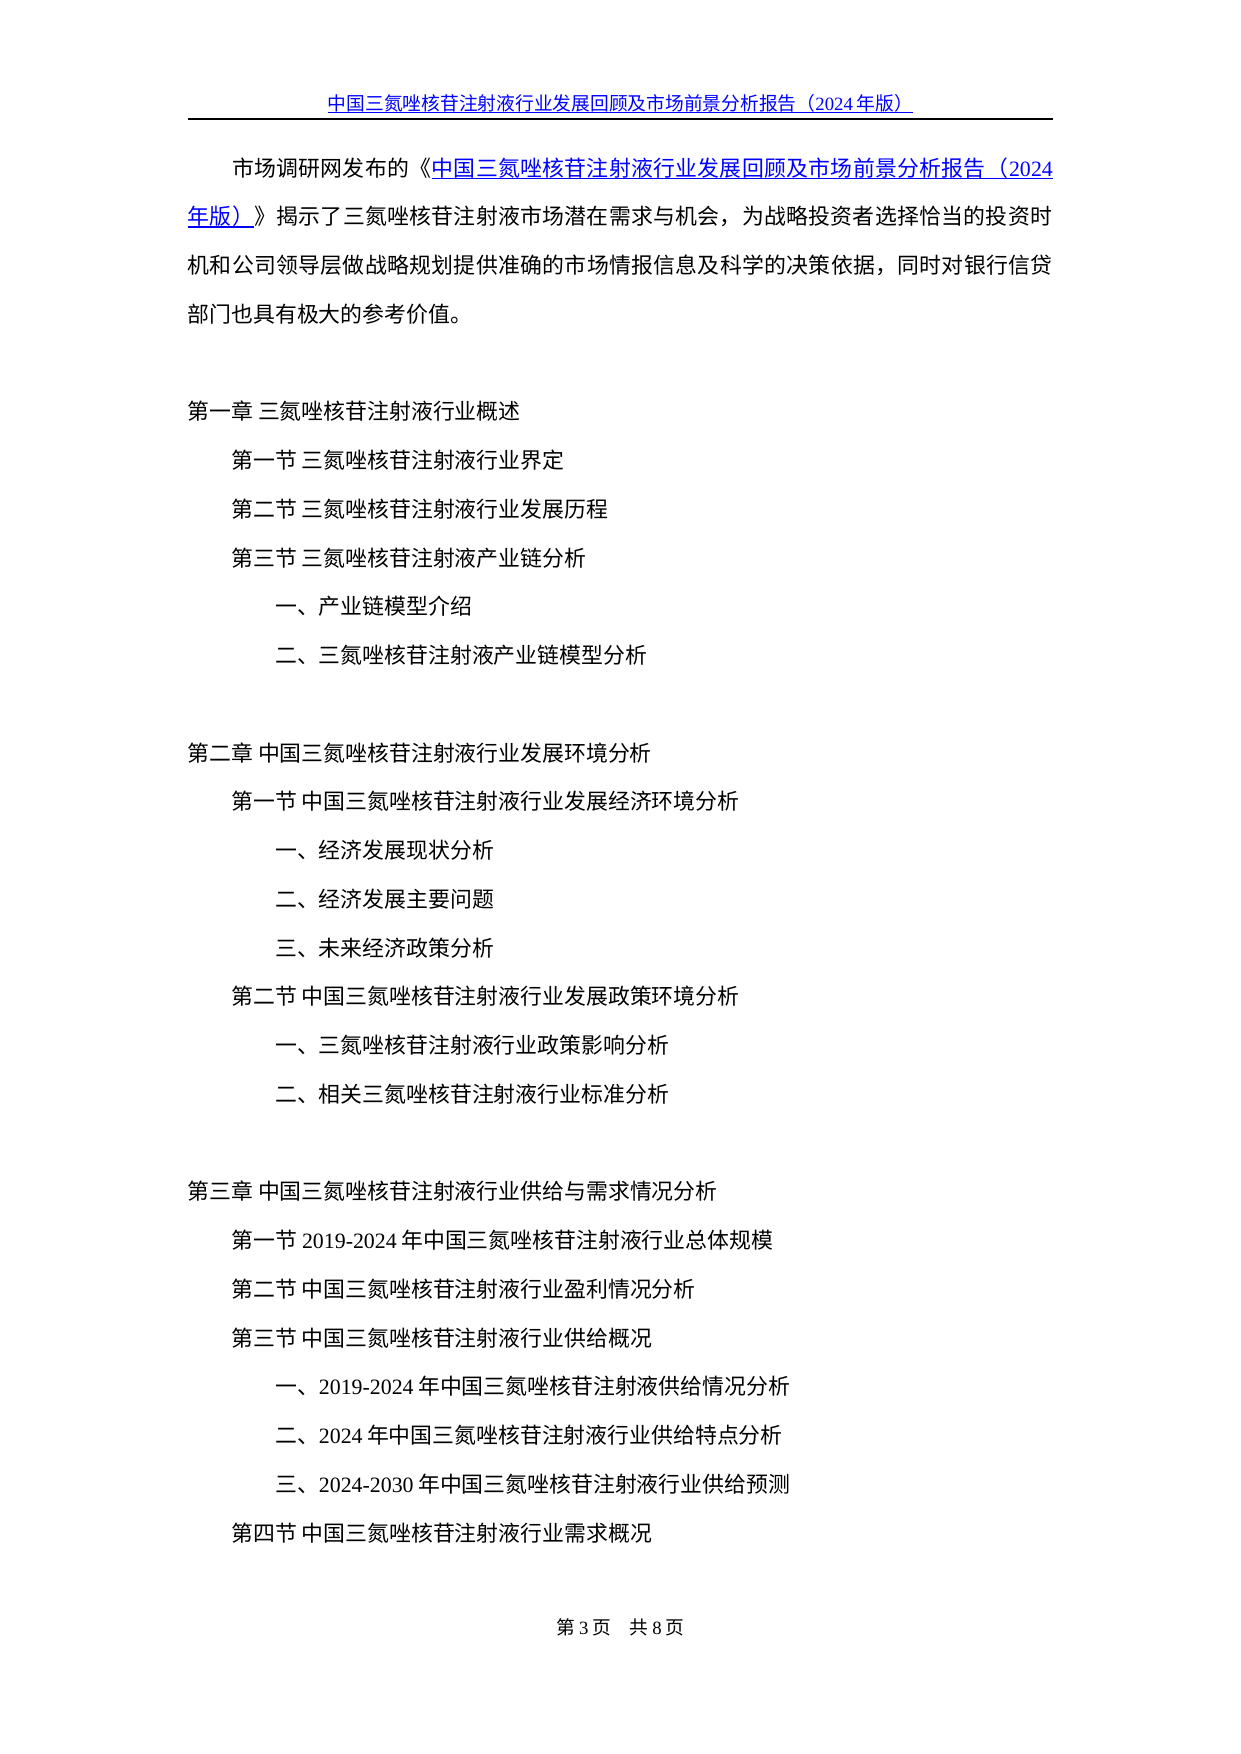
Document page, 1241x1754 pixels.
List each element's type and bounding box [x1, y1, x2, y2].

text [187, 150, 1053, 1548]
